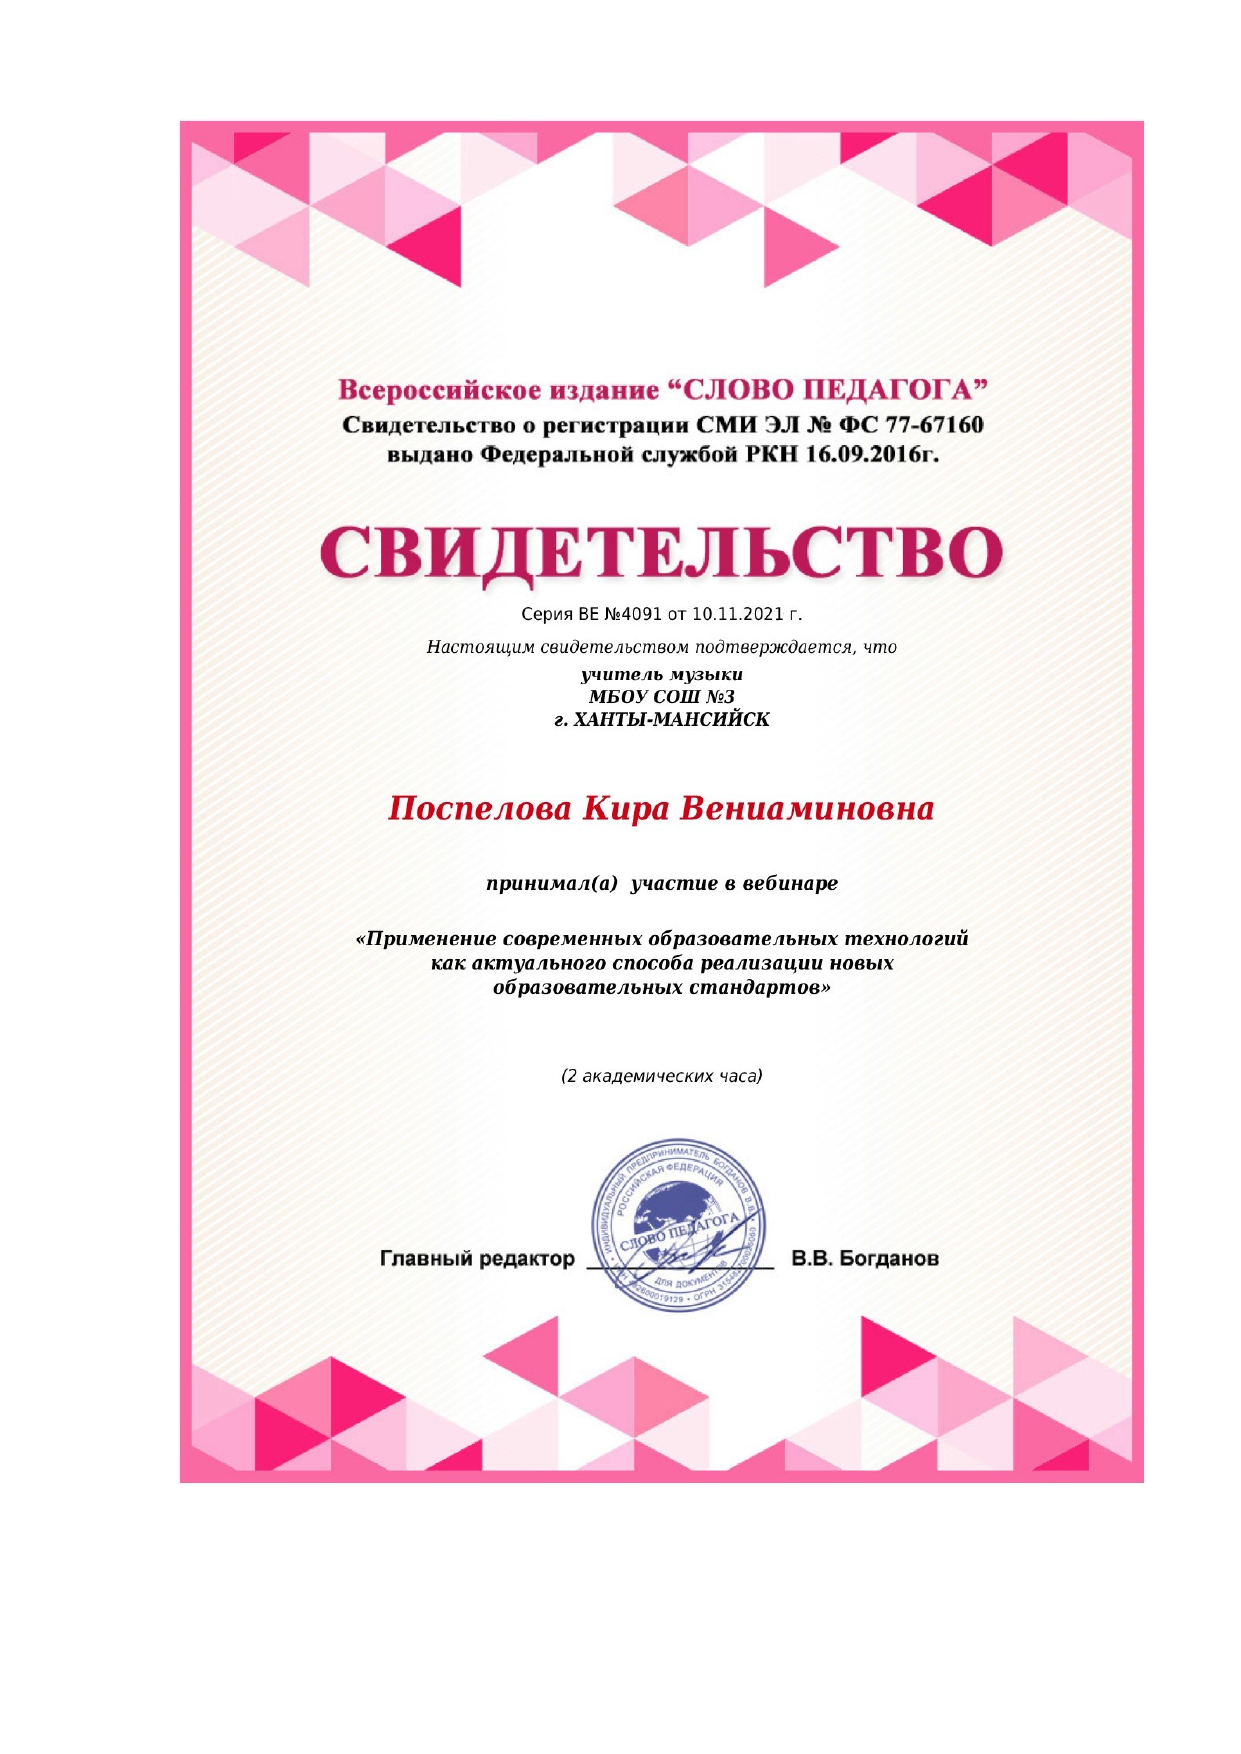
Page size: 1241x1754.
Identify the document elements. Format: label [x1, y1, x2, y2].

picture [177, 118, 1147, 1488]
